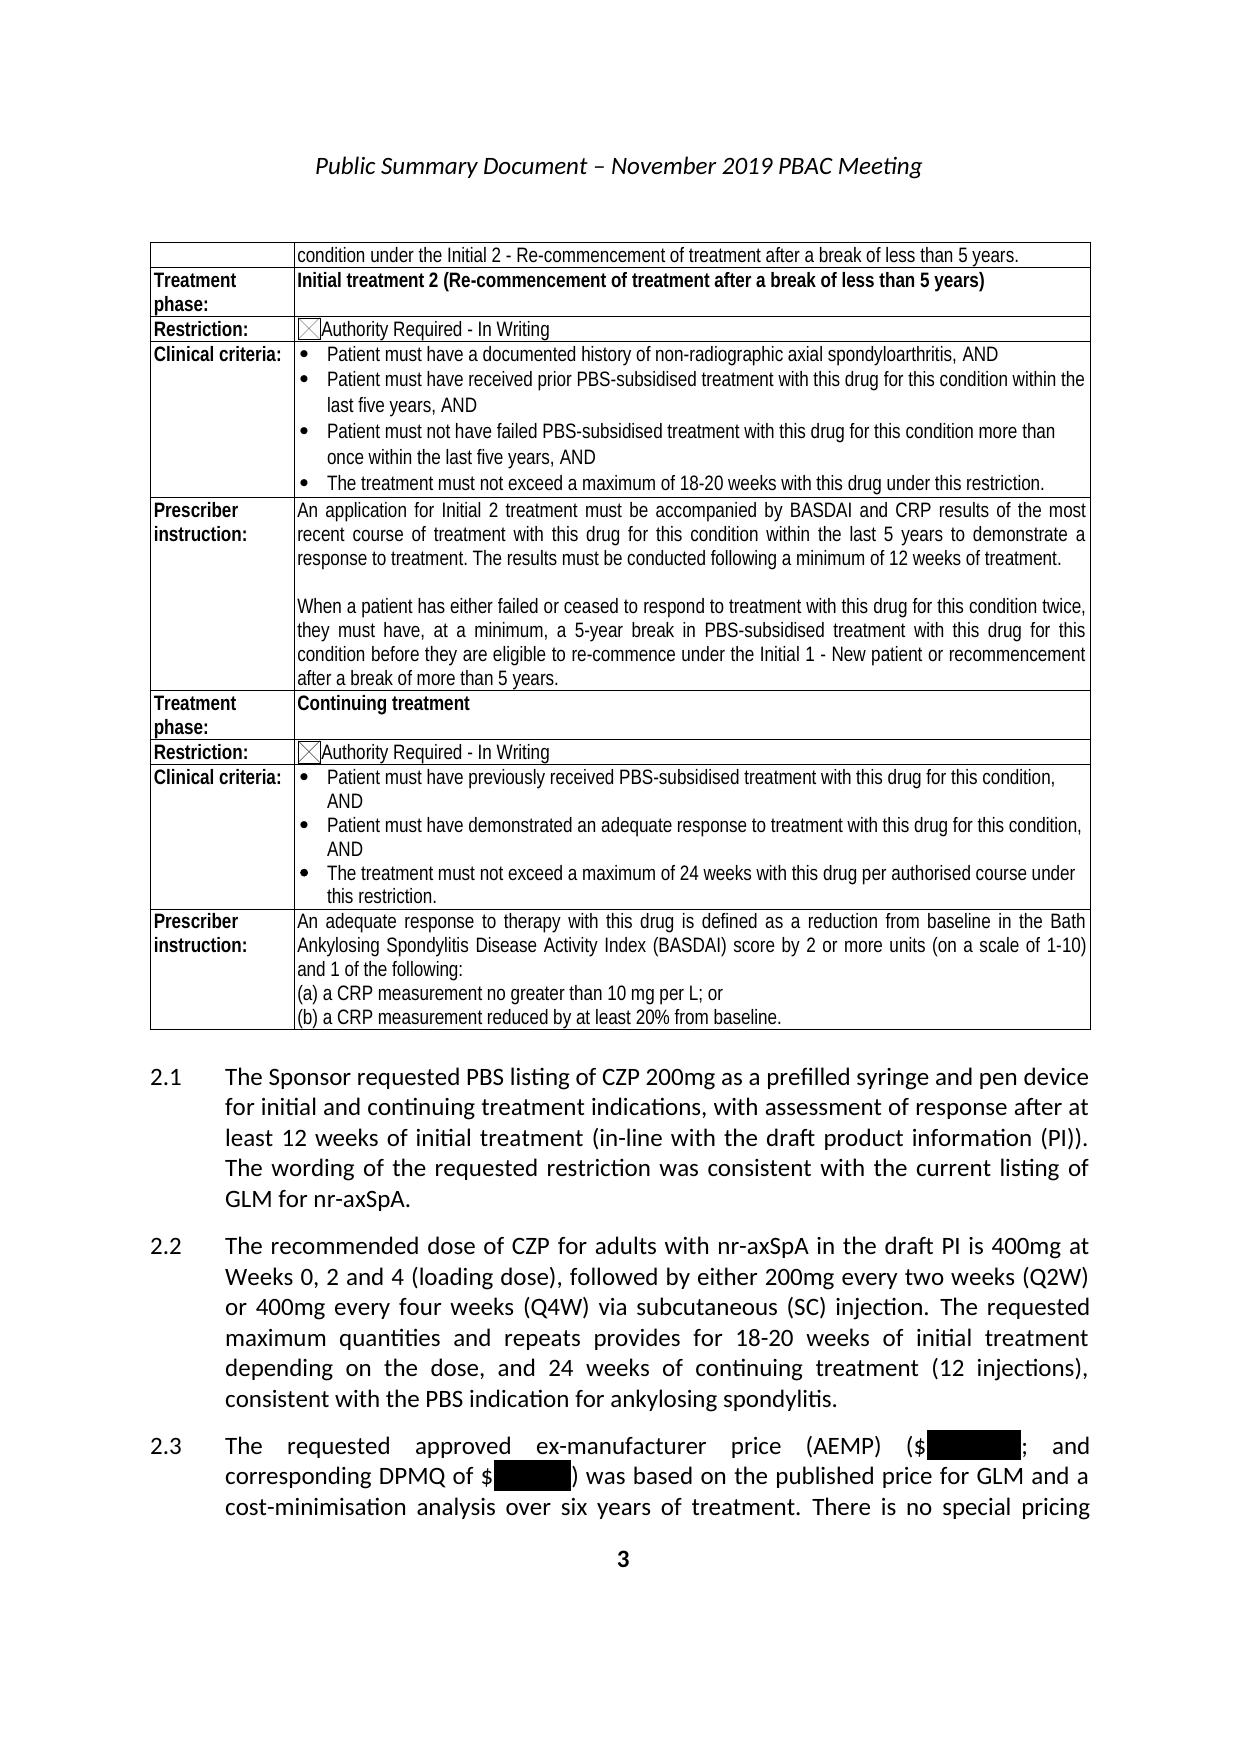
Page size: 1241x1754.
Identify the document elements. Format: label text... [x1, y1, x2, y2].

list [150, 1430, 1090, 1521]
table_cell Patient must have previously received PBS-subsidised treatment with this drug for this condition, AND Patient must have demonstrated an adequate response to treatment with this drug for this condition, AND The treatment must not exceed a maximum of 24 weeks with this drug per authorised course under this restriction. [295, 765, 1090, 908]
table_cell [151, 243, 294, 267]
table_cell Clinical criteria: [151, 765, 294, 908]
list The recommended dose of CZP for adults with nr-axSpA in the draft PI is 400mg at Weeks 0, 2 and 4 (loading dose), followed by either 200mg every two weeks (Q2W) or 400mg every four weeks (Q4W) via subcutaneous (SC) injection. The requested maximum quantities and repeats provides for 18-20 weeks of initial treatment depending on the dose, and 24 weeks of continuing treatment (12 injections), consistent with the PBS indication for ankylosing spondylitis. [150, 1230, 1090, 1413]
table_cell Treatment phase: [151, 691, 294, 739]
table_cell Authority Required - In Writing [295, 317, 1090, 341]
table_cell Patient must have a documented history of non-radiographic axial spondyloarthritis, AND Patient must have received prior PBS-subsidised treatment with this drug for this condition within the last five years, AND Patient must not have failed PBS-subsidised treatment with this drug for this condition more than once within the last five years, AND The treatment must not exceed a maximum of 18-20 weeks with this drug under this restriction. [295, 342, 1090, 497]
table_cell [295, 243, 1090, 267]
table_cell Initial treatment 2 (Re-commencement of treatment after a break of less than 5 years) [295, 268, 1090, 316]
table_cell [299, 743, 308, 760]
table_cell Continuing treatment [295, 691, 1090, 739]
table_cell Clinical criteria: [151, 342, 294, 497]
table_cell Restriction: [151, 740, 294, 764]
list The Sponsor requested PBS listing of CZP 200mg as a prefilled syringe and pen device for initial and continuing treatment indications, with assessment of response after at least 12 weeks of initial treatment (in-line with the draft product information (PI)). The wording of the requested restriction was consistent with the current listing of GLM for nr-axSpA. [150, 1061, 1090, 1213]
table_cell Prescriber instruction: [151, 498, 294, 690]
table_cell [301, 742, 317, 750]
table_cell Prescriber instruction: [151, 910, 294, 1029]
table_cell An adequate response to therapy with this drug is defined as a reduction from baseline in the Bath Ankylosing Spondylitis Disease Activity Index (BASDAI) score by 2 or more units (on a scale of 1-10) and 1 of the following: (a) a CRP measurement no greater than 10 mg per L; or (b) a CRP measurement reduced by at least 20% from baseline. [295, 910, 1090, 1029]
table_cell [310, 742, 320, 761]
table_cell Authority Required - In Writing [320, 740, 1090, 764]
table_cell Treatment phase: [151, 268, 294, 316]
table_cell An application for Initial 2 treatment must be accompanied by BASDAI and CRP results of the most recent course of treatment with this drug for this condition within the last 5 years to demonstrate a response to treatment. The results must be conducted following a minimum of 12 weeks of treatment. When a patient has either failed or ceased to respond to treatment with this drug for this condition twice, they must have, at a minimum, a 5-year break in PBS-subsidised treatment with this drug for this condition before they are eligible to re-commence under the Initial 1 - New patient or recommencement after a break of more than 5 years. [295, 498, 1090, 690]
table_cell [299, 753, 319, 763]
table_cell Restriction: [151, 317, 294, 341]
